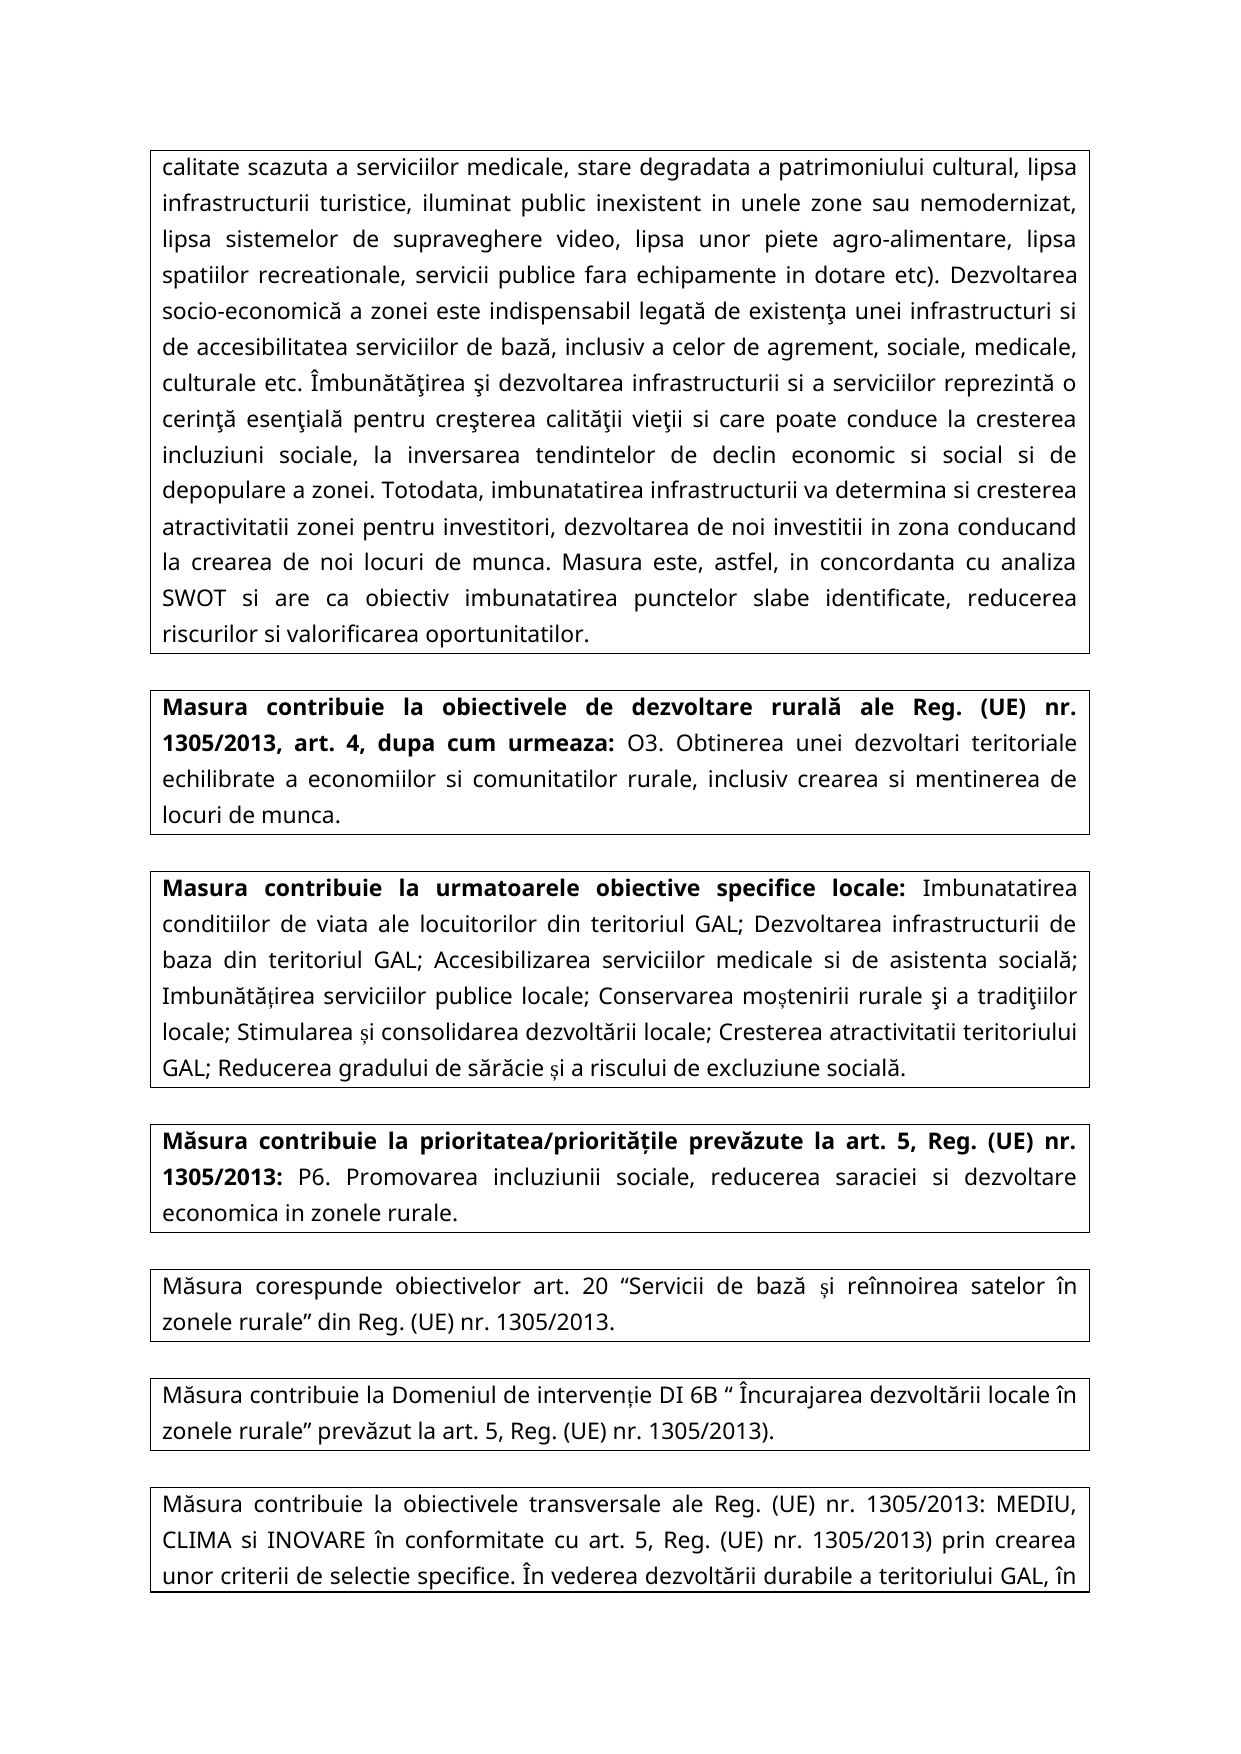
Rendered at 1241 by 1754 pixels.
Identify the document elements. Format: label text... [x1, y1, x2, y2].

table_header Masura contribuie la obiectivele de dezvoltare rurală ale Reg. (UE) nr. 1305/2013, art. 4, dupa cum urmeaza: O3. Obtinerea unei dezvoltari teritoriale echilibrate a economiilor si comunitatilor rurale, inclusiv crearea si mentinerea de locuri de munca. [151, 691, 1089, 834]
table_header Măsura contribuie la Domeniul de intervenție DI 6B “ Încurajarea dezvoltării locale în zonele rurale” prevăzut la art. 5, Reg. (UE) nr. 1305/2013). [151, 1379, 1089, 1450]
table_header Măsura contribuie la prioritatea/prioritățile prevăzute la art. 5, Reg. (UE) nr. 1305/2013: P6. Promovarea incluziunii sociale, reducerea saraciei si dezvoltare economica in zonele rurale. [151, 1125, 1089, 1232]
table_header Măsura corespunde obiectivelor art. 20 “Servicii de bază și reînnoirea satelor în zonele rurale” din Reg. (UE) nr. 1305/2013. [151, 1270, 1089, 1341]
table_header Masura contribuie la urmatoarele obiective specifice locale: Imbunatatirea conditiilor de viata ale locuitorilor din teritoriul GAL; Dezvoltarea infrastructurii de baza din teritoriul GAL; Accesibilizarea serviciilor medicale si de asistenta socială; Imbunătățirea serviciilor publice locale; Conservarea moștenirii rurale şi a tradiţiilor locale; Stimularea și consolidarea dezvoltării locale; Cresterea atractivitatii teritoriului GAL; Reducerea gradului de sărăcie și a riscului de excluziune socială. [151, 872, 1089, 1087]
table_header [151, 1488, 1089, 1591]
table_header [151, 151, 1089, 653]
